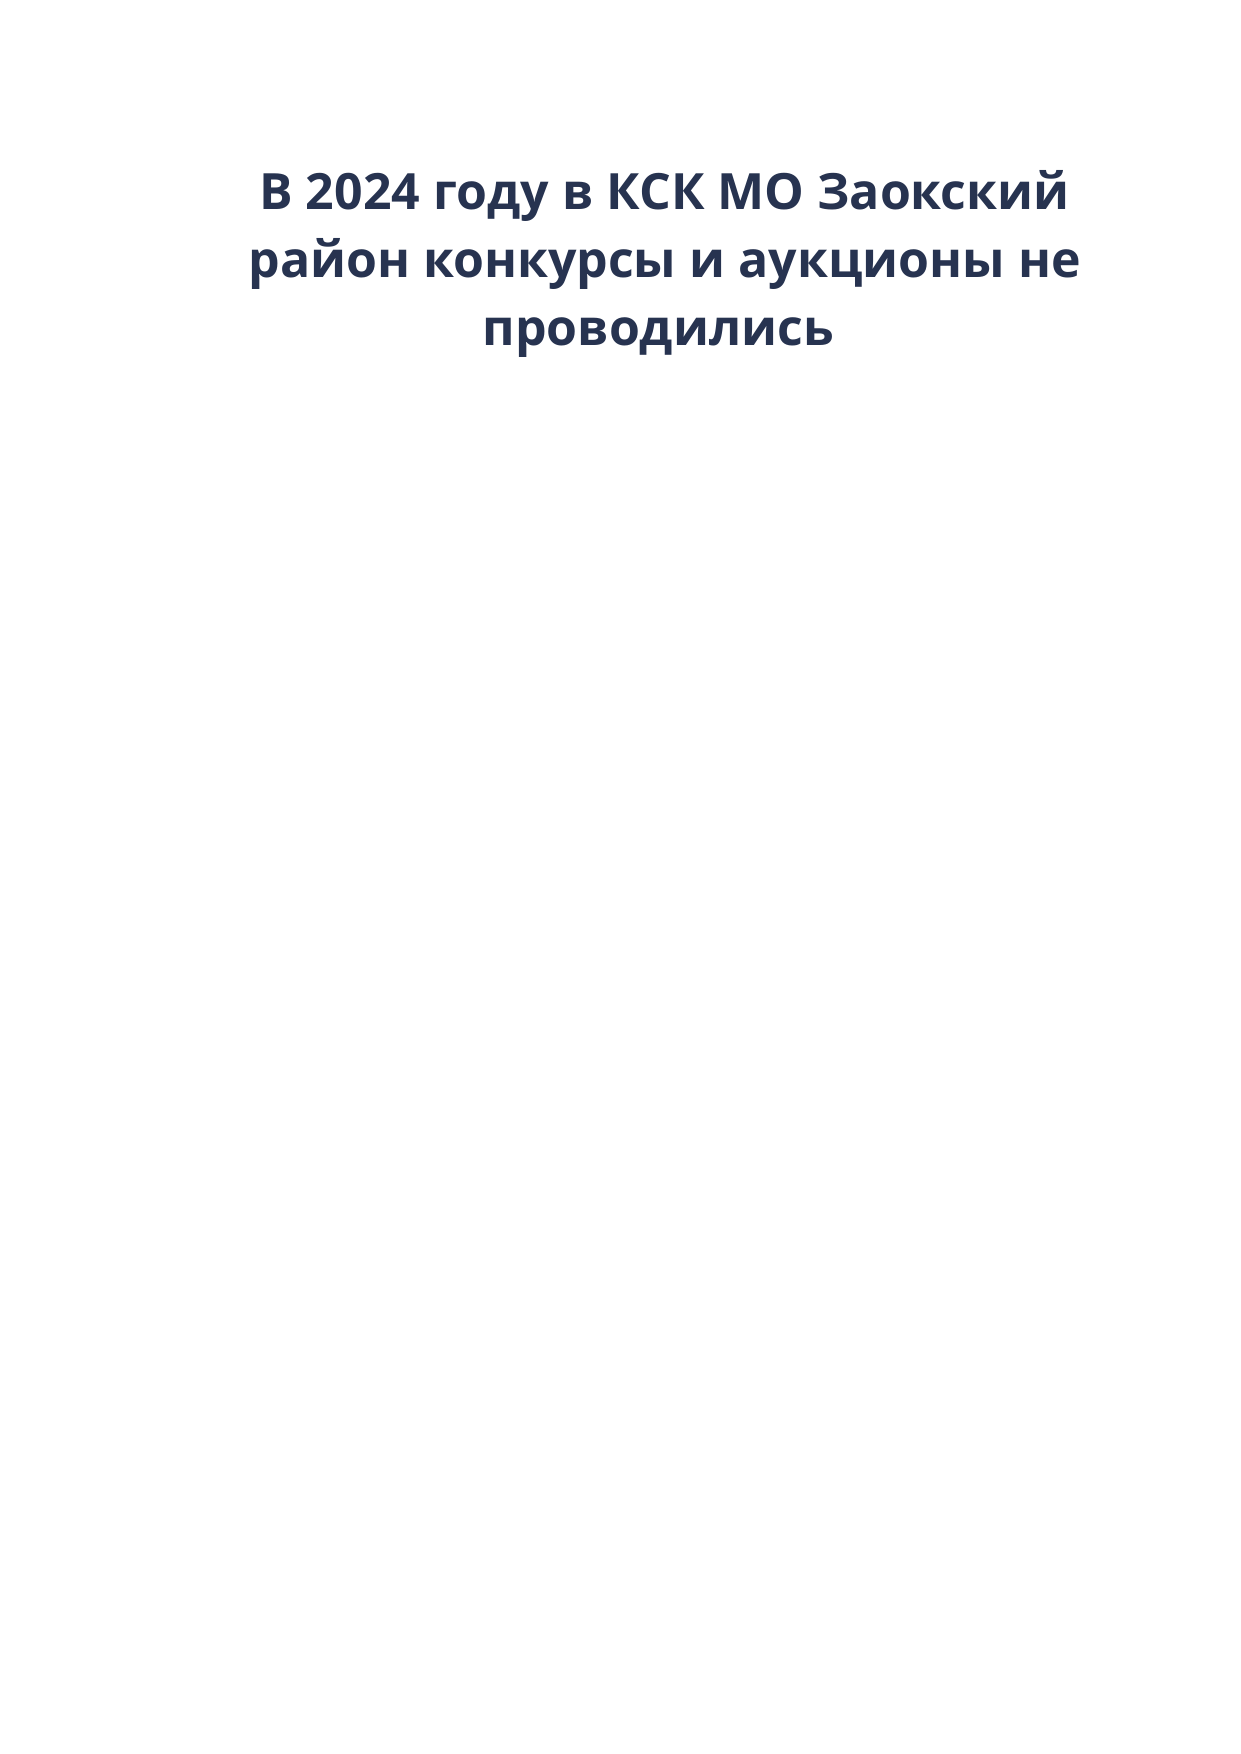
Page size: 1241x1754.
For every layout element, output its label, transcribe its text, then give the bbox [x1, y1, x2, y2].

text В 2024 году в КСК МО Заокский район конкурсы и аукционы не проводились [177, 156, 1152, 360]
